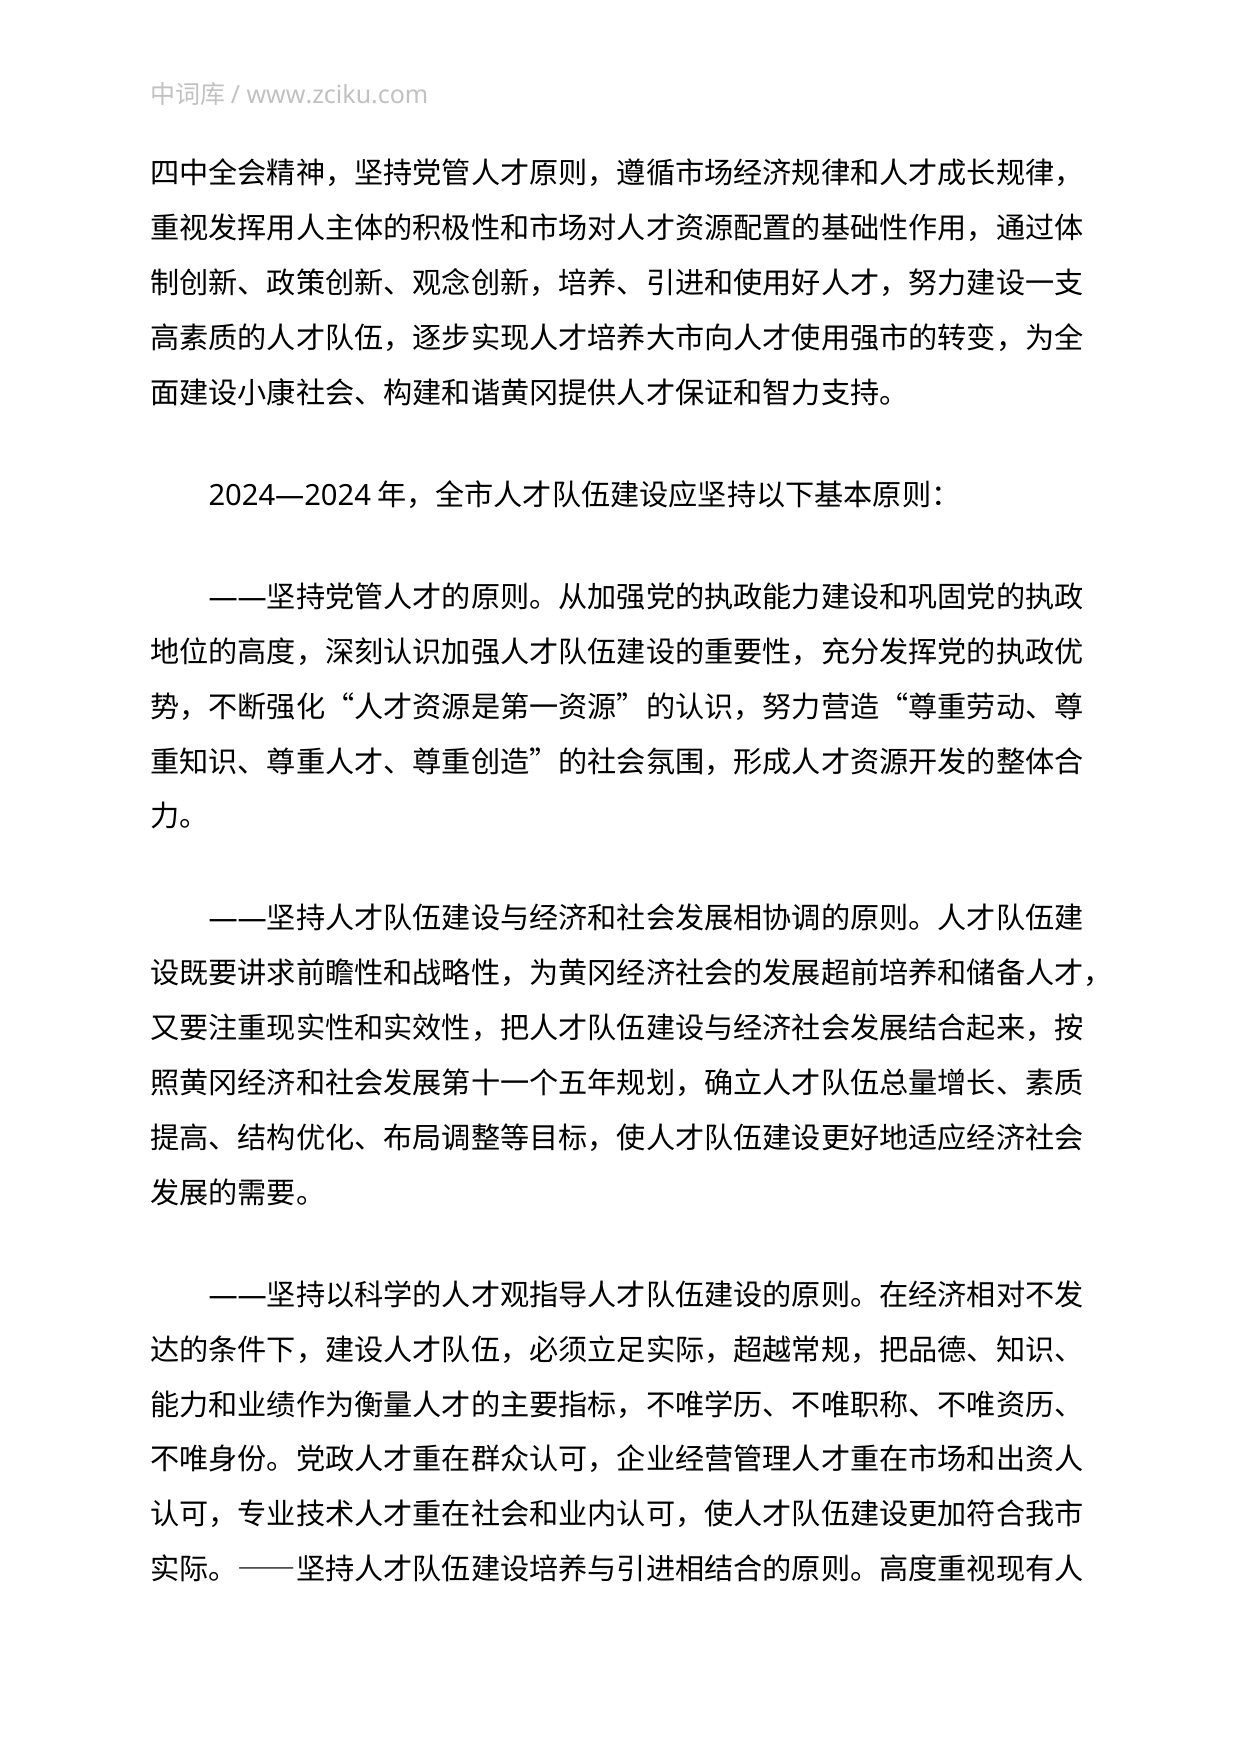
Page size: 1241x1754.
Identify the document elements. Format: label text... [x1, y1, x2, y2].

text ——坚持党管人才的原则。从加强党的执政能力建设和巩固党的执政地位的高度，深刻认识加强人才队伍建设的重要性，充分发挥党的执政优势，不断强化“人才资源是第一资源”的认识，努力营造“尊重劳动、尊重知识、尊重人才、尊重创造”的社会氛围，形成人才资源开发的整体合力。 [150, 573, 1090, 835]
text 2024—2024年，全市人才队伍建设应坚持以下基本原则： [150, 471, 1090, 514]
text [150, 150, 1090, 412]
text ——坚持人才队伍建设与经济和社会发展相协调的原则。人才队伍建设既要讲求前瞻性和战略性，为黄冈经济社会的发展超前培养和储备人才，又要注重现实性和实效性，把人才队伍建设与经济社会发展结合起来，按照黄冈经济和社会发展第十一个五年规划，确立人才队伍总量增长、素质提高、结构优化、布局调整等目标，使人才队伍建设更好地适应经济社会发展的需要。 [150, 895, 1090, 1212]
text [150, 1271, 1090, 1588]
